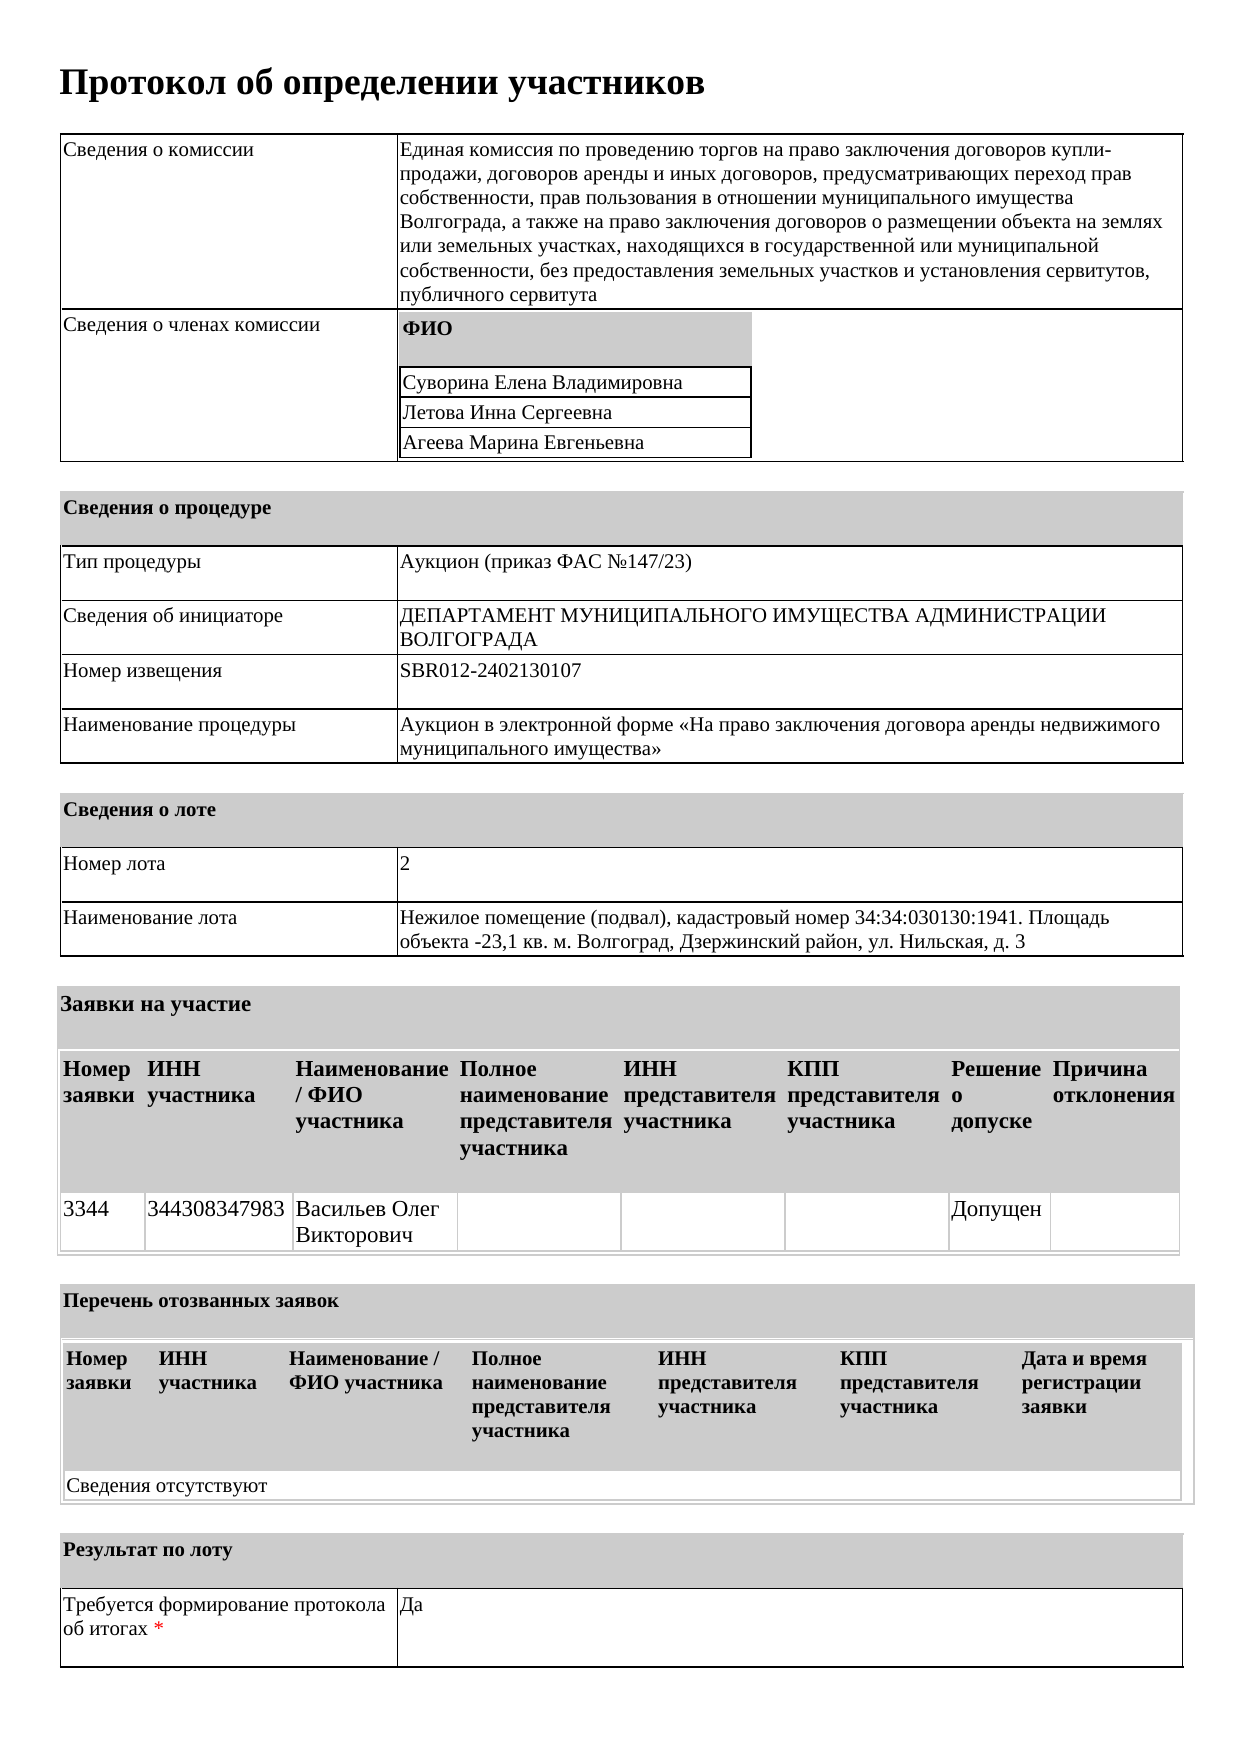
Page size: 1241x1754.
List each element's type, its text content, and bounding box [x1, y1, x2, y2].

table_header Результат по лоту [61, 1535, 1182, 1588]
table_cell [294, 1193, 457, 1250]
table_cell [622, 1193, 784, 1250]
table_cell Номер извещения [61, 655, 397, 708]
table_cell [786, 1193, 948, 1250]
table_cell [146, 1193, 292, 1250]
table_cell Да [398, 1589, 1182, 1666]
table_cell SBR012-2402130107 [398, 655, 1182, 708]
table_header Заявки на участие [58, 987, 1179, 1047]
table_cell Номер лота [61, 848, 397, 901]
table_cell [61, 1340, 1193, 1503]
table_cell [398, 310, 1182, 461]
table_cell [458, 1193, 620, 1250]
table_cell Нежилое помещение (подвал), кадастровый номер 34:34:030130:1941. Площадь объекта -23,1 кв. м. Волгоград, Дзержинский район, ул. Нильская, д. 3 [398, 903, 1182, 955]
table_cell Тип процедуры [61, 546, 397, 599]
table_header Сведения о лоте [61, 794, 1182, 847]
table_cell 2 [398, 848, 1182, 901]
table_cell Аукцион в электронной форме «На право заключения договора аренды недвижимого муниципального имущества» [398, 710, 1182, 762]
table_header Сведения о комиссии [61, 135, 397, 308]
table_cell Требуется формирование протокола об итогах * [61, 1589, 397, 1666]
table_cell Сведения о членах комиссии [61, 309, 397, 461]
table_header Сведения о процедуре [61, 493, 1182, 545]
table_header Единая комиссия по проведению торгов на право заключения договоров купли-продажи, договоров аренды и иных договоров, предусматривающих переход прав собственности, прав пользования в отношении муниципального имущества Волгограда, а также на право заключения договоров о размещении объекта на землях или земельных участках, находящихся в государственной или муниципальной собственности, без предоставления земельных участков и установления сервитутов, публичного сервитута [398, 135, 1182, 308]
table_cell Наименование процедуры [61, 709, 397, 762]
table_cell [61, 1193, 144, 1250]
table_cell [950, 1193, 1050, 1250]
subtitle Протокол об определении участников [59, 59, 1181, 102]
table_cell [1051, 1193, 1179, 1250]
table_cell Сведения об инициаторе [61, 601, 397, 654]
table_cell ДЕПАРТАМЕНТ МУНИЦИПАЛЬНОГО ИМУЩЕСТВА АДМИНИСТРАЦИИ ВОЛГОГРАДА [398, 601, 1182, 654]
table_cell Наименование лота [61, 902, 397, 955]
table_header Перечень отозванных заявок [61, 1286, 1193, 1338]
table_cell Аукцион (приказ ФАС №147/23) [398, 547, 1182, 599]
